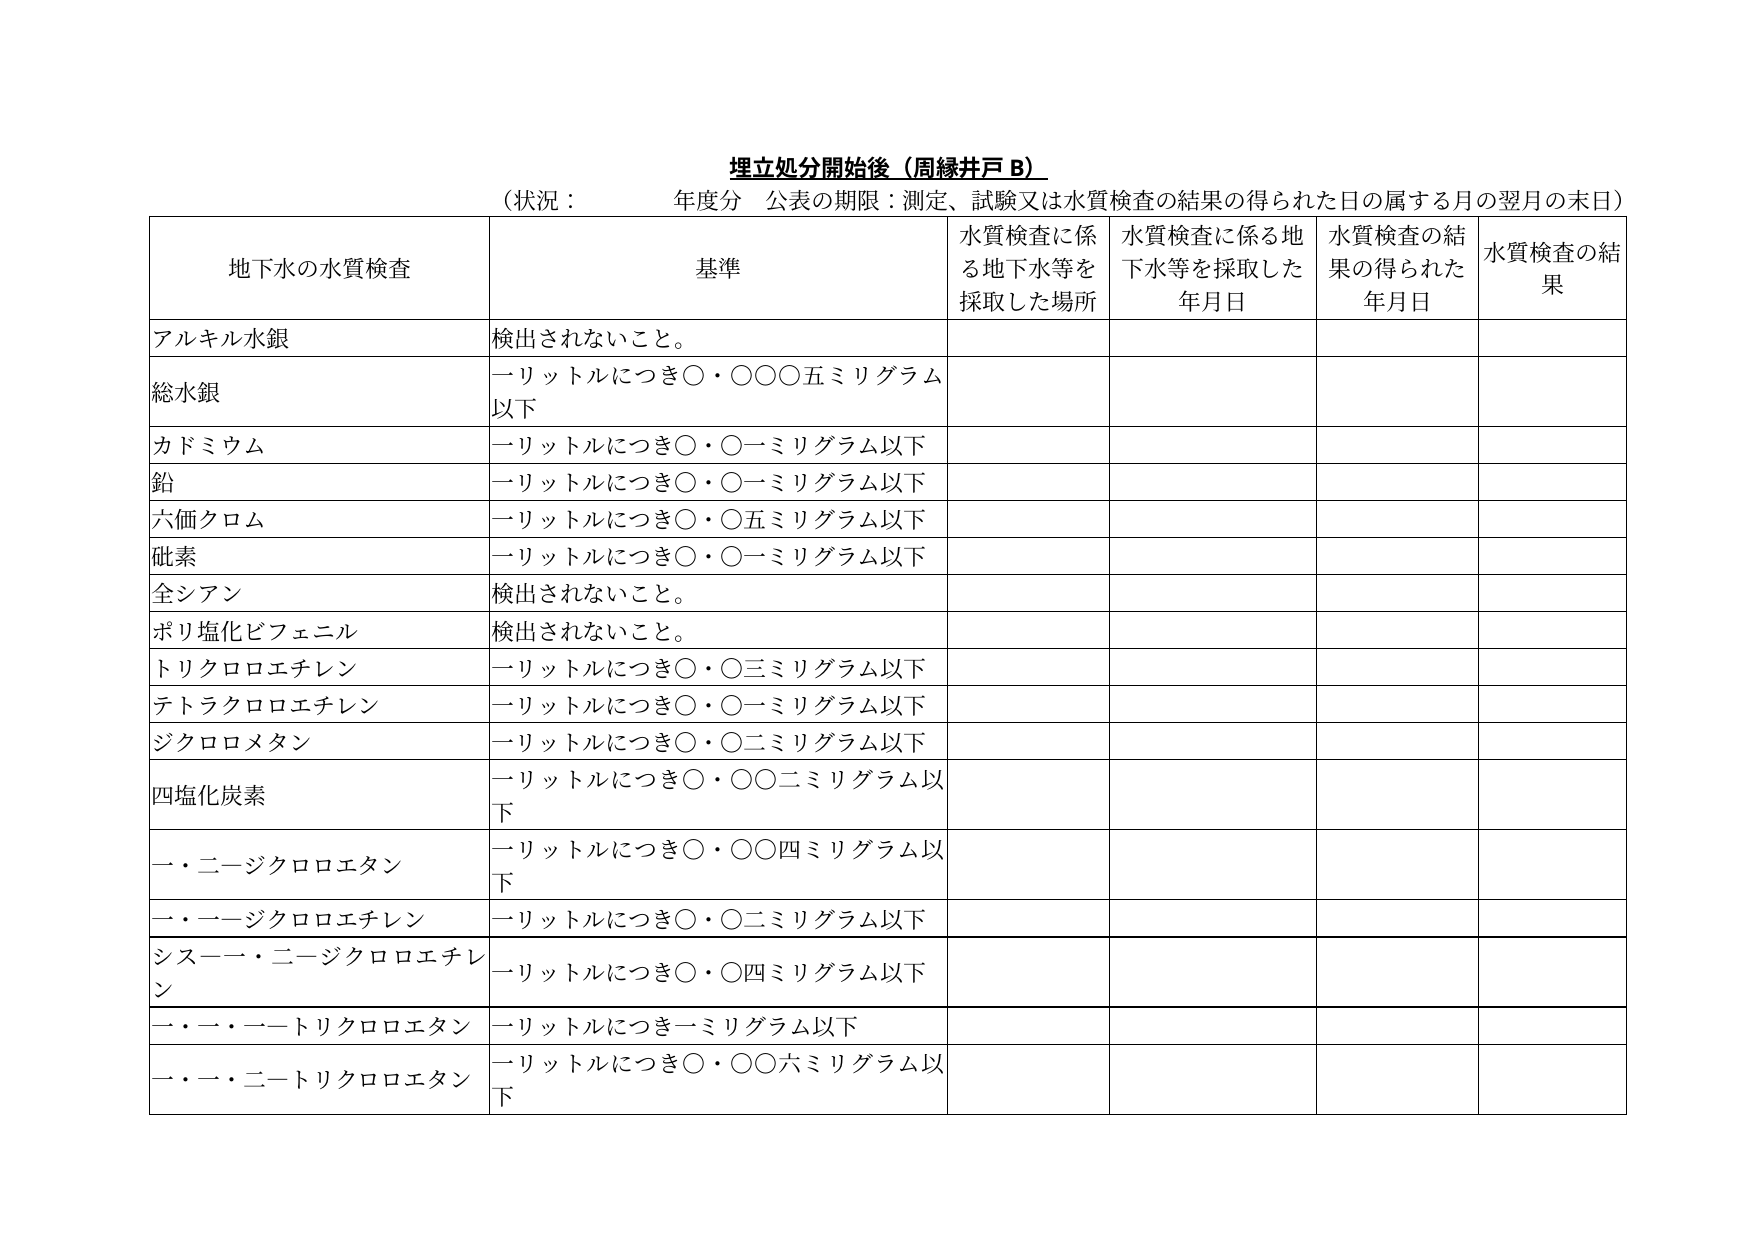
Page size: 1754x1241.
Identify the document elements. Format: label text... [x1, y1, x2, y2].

table_cell 検出されないこと。 [490, 612, 947, 648]
table_cell [1479, 723, 1626, 759]
table_cell [948, 1045, 1109, 1113]
table_cell [1479, 760, 1626, 829]
table_cell [1110, 723, 1316, 759]
table_cell 一リットルにつき一ミリグラム以下 [490, 1008, 947, 1043]
table_cell カドミウム [150, 427, 489, 463]
table_cell 四塩化炭素 [150, 760, 489, 829]
table_cell [1317, 357, 1478, 426]
table_cell [948, 1008, 1109, 1043]
table_cell [948, 320, 1109, 356]
table_cell ジクロロメタン [150, 723, 489, 759]
table_cell [1317, 538, 1478, 574]
table_cell 一・一・二―トリクロロエタン [150, 1045, 489, 1113]
table_cell 一リットルにつき〇・〇四ミリグラム以下 [490, 938, 947, 1006]
table_cell 一リットルにつき〇・〇一ミリグラム以下 [490, 538, 947, 574]
table_cell [1479, 1045, 1626, 1113]
table_cell [1479, 830, 1626, 899]
table_cell [1110, 686, 1316, 722]
table_cell 一リットルにつき〇・〇一ミリグラム以下 [490, 686, 947, 722]
table_cell [948, 723, 1109, 759]
table_cell 砒素 [150, 538, 489, 574]
table_cell [1317, 760, 1478, 829]
table_cell アルキル水銀 [150, 320, 489, 356]
table_cell [1479, 464, 1626, 500]
table_cell [948, 427, 1109, 463]
table_cell [1317, 575, 1478, 611]
table_cell [948, 830, 1109, 899]
table_cell [1317, 320, 1478, 356]
table_cell 一・一―ジクロロエチレン [150, 900, 489, 936]
table_cell 一リットルにつき〇・〇五ミリグラム以下 [490, 501, 947, 537]
table_cell [1479, 649, 1626, 685]
table_cell [1110, 649, 1316, 685]
table_cell [1317, 464, 1478, 500]
table_cell [1317, 427, 1478, 463]
table_cell [1317, 649, 1478, 685]
table_cell [1317, 1008, 1478, 1043]
table_cell [1479, 938, 1626, 1006]
table_header 水質検査の結果 [1479, 217, 1626, 318]
table_cell [1110, 427, 1316, 463]
text 埋立処分開始後（周縁井戸B） [141, 149, 1636, 183]
table_cell [1317, 686, 1478, 722]
table_header 地下水の水質検査 [150, 217, 489, 318]
table_cell [1479, 501, 1626, 537]
table_cell 全シアン [150, 575, 489, 611]
table_cell [1110, 538, 1316, 574]
table_cell [948, 760, 1109, 829]
table_cell [1479, 686, 1626, 722]
table_cell 鉛 [150, 464, 489, 500]
table_cell [1110, 612, 1316, 648]
table_cell [1479, 427, 1626, 463]
table_cell トリクロロエチレン [150, 649, 489, 685]
table_cell [1317, 900, 1478, 936]
table_header 基準 [490, 217, 947, 318]
table_cell [948, 938, 1109, 1006]
table_cell [1110, 1045, 1316, 1113]
table_cell [1479, 538, 1626, 574]
table_cell 一リットルにつき〇・〇二ミリグラム以下 [490, 723, 947, 759]
table_cell [948, 686, 1109, 722]
table_cell [1317, 1045, 1478, 1113]
table_cell 検出されないこと。 [490, 320, 947, 356]
table_cell [1110, 760, 1316, 829]
table_cell [1110, 1008, 1316, 1043]
table_cell [948, 538, 1109, 574]
table_cell [1110, 357, 1316, 426]
table_cell [1317, 723, 1478, 759]
table_cell [948, 357, 1109, 426]
table_cell [1479, 575, 1626, 611]
table_cell 一リットルにつき〇・〇〇四ミリグラム以下 [490, 830, 947, 899]
table_cell [948, 464, 1109, 500]
table_cell シス―一・二―ジクロロエチレン [150, 938, 489, 1006]
table_cell [948, 575, 1109, 611]
table_cell [1110, 938, 1316, 1006]
table_cell [1317, 830, 1478, 899]
table_cell [1479, 357, 1626, 426]
table_cell 検出されないこと。 [490, 575, 947, 611]
table_cell [948, 501, 1109, 537]
table_cell [1317, 501, 1478, 537]
table_cell 一リットルにつき〇・〇一ミリグラム以下 [490, 427, 947, 463]
table_cell 一リットルにつき〇・〇〇六ミリグラム以下 [490, 1045, 947, 1113]
table_cell [1317, 612, 1478, 648]
table_cell [1110, 900, 1316, 936]
table_cell 一リットルにつき〇・〇一ミリグラム以下 [490, 464, 947, 500]
table_cell 一リットルにつき〇・〇三ミリグラム以下 [490, 649, 947, 685]
table_cell テトラクロロエチレン [150, 686, 489, 722]
table_cell [1479, 900, 1626, 936]
table_cell 総水銀 [150, 357, 489, 426]
table_cell [948, 612, 1109, 648]
text （状況： 年度分 公表の期限：測定、試験又は水質検査の結果の得られた日の属する月の翌月の末日） [141, 183, 1636, 216]
table_header 水質検査に係る地下水等を採取した年月日 [1110, 217, 1316, 318]
table_cell [1110, 320, 1316, 356]
table_cell 一・一・一―トリクロロエタン [150, 1008, 489, 1043]
table_cell 一・二―ジクロロエタン [150, 830, 489, 899]
table_cell [1110, 830, 1316, 899]
table_cell [1479, 612, 1626, 648]
table_cell [1479, 320, 1626, 356]
table_cell 一リットルにつき〇・〇〇二ミリグラム以下 [490, 760, 947, 829]
table_cell [1479, 1008, 1626, 1043]
table_cell 六価クロム [150, 501, 489, 537]
table_cell [1317, 938, 1478, 1006]
table_cell [1110, 575, 1316, 611]
table_cell [948, 649, 1109, 685]
table_header 水質検査の結果の得られた年月日 [1317, 217, 1478, 318]
table_cell [1110, 501, 1316, 537]
table_cell 一リットルにつき〇・〇〇〇五ミリグラム以下 [490, 357, 947, 426]
table_cell 一リットルにつき〇・〇二ミリグラム以下 [490, 900, 947, 936]
table_cell ポリ塩化ビフェニル [150, 612, 489, 648]
table_cell [948, 900, 1109, 936]
table_cell [1110, 464, 1316, 500]
table_header 水質検査に係る地下水等を採取した場所 [948, 217, 1109, 318]
